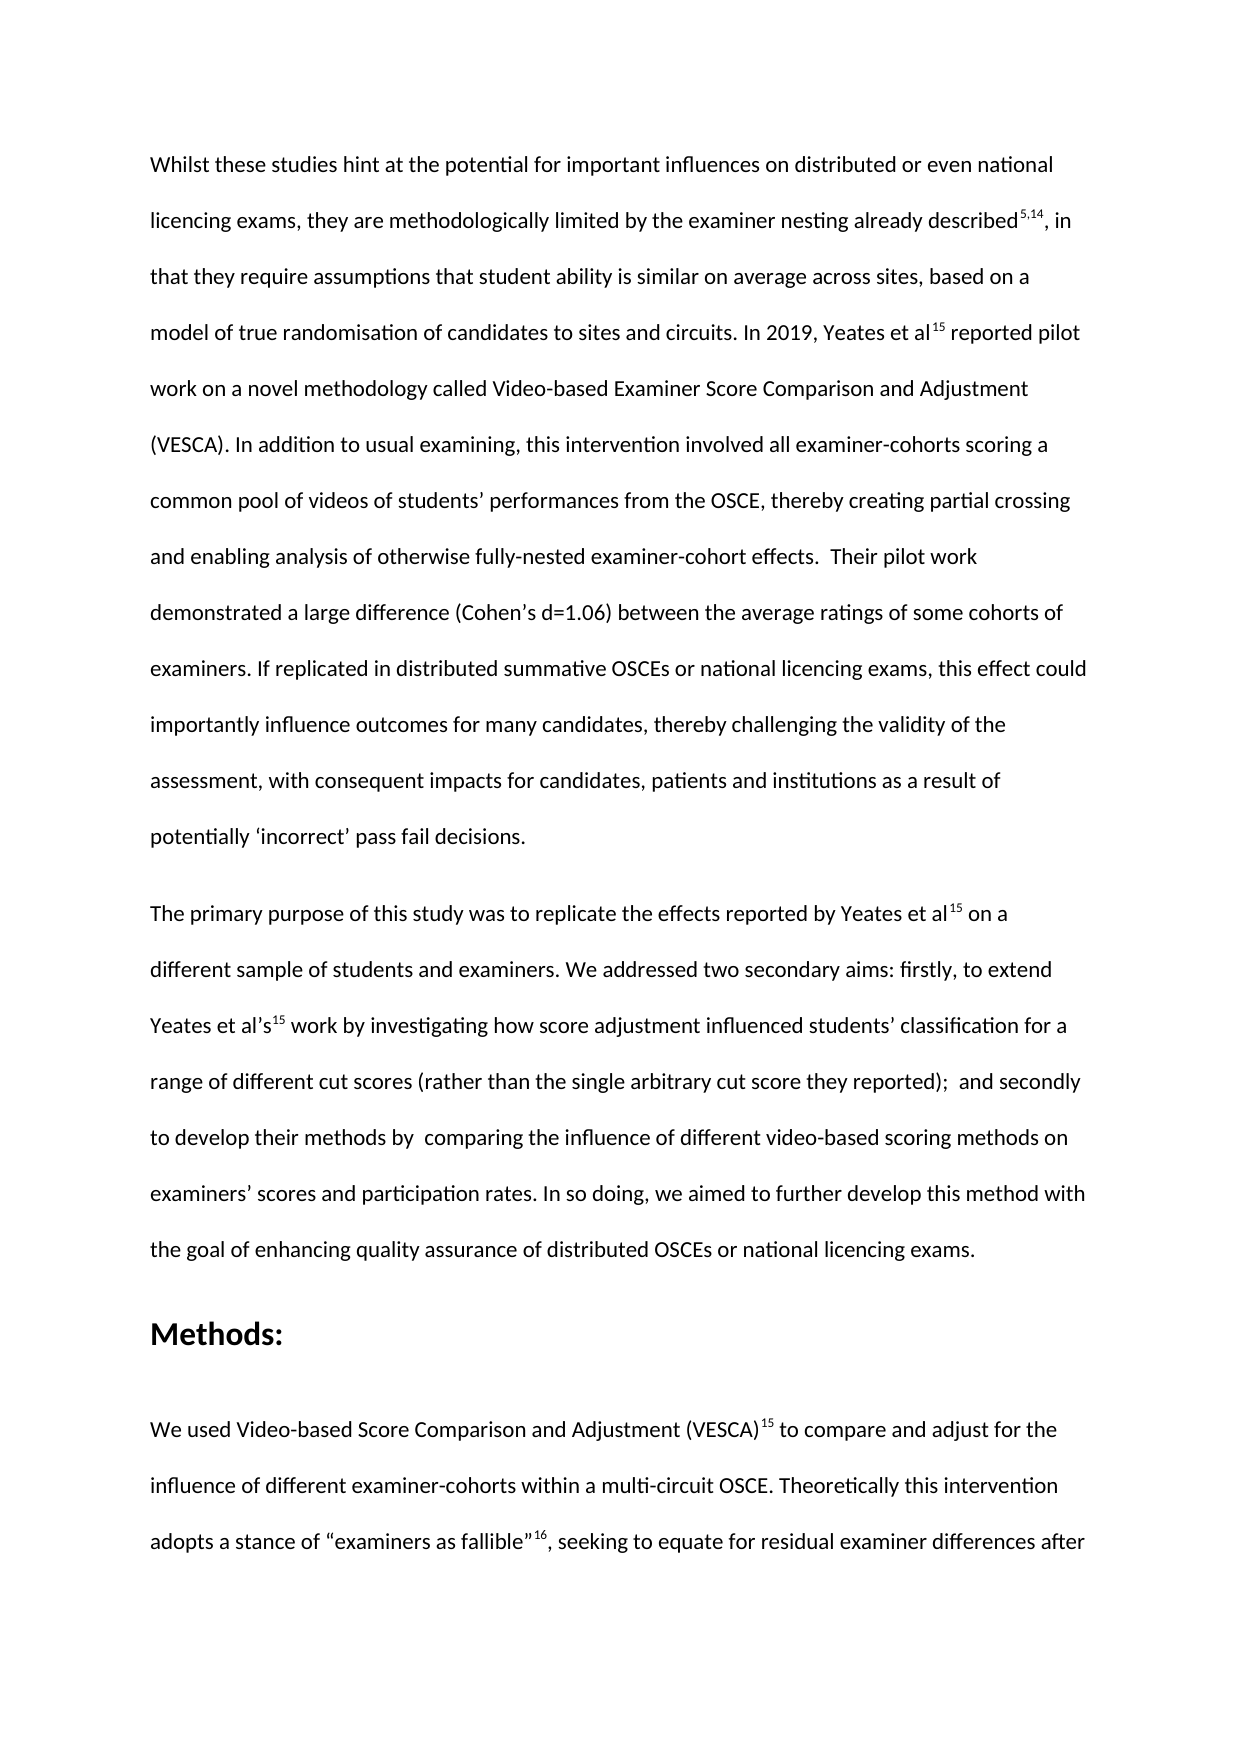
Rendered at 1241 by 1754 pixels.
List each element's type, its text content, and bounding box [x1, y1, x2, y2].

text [150, 1415, 1090, 1555]
text Whilst these studies hint at the potential for important influences on distributed or even national licencing exams, they are methodologically limited by the examiner nesting already described5,14, in that they require assumptions that student ability is similar on average across sites, based on a model of true randomisation of candidates to sites and circuits. In 2019, Yeates et al15 reported pilot work on a novel methodology called Video-based Examiner Score Comparison and Adjustment (VESCA). In addition to usual examining, this intervention involved all examiner-cohorts scoring a common pool of videos of students’ performances from the OSCE, thereby creating partial crossing and enabling analysis of otherwise fully-nested examiner-cohort effects. Their pilot work demonstrated a large difference (Cohen’s d=1.06) between the average ratings of some cohorts of examiners. If replicated in distributed summative OSCEs or national licencing exams, this effect could importantly influence outcomes for many candidates, thereby challenging the validity of the assessment, with consequent impacts for candidates, patients and institutions as a result of potentially ‘incorrect’ pass fail decisions. [150, 150, 1090, 851]
text The primary purpose of this study was to replicate the effects reported by Yeates et al15 on a different sample of students and examiners. We addressed two secondary aims: firstly, to extend Yeates et al’s15 work by investigating how score adjustment influenced students’ classification for a range of different cut scores (rather than the single arbitrary cut score they reported); and secondly to develop their methods by comparing the influence of different video-based scoring methods on examiners’ scores and participation rates. In so doing, we aimed to further develop this method with the goal of enhancing quality assurance of distributed OSCEs or national licencing exams. [150, 899, 1090, 1264]
text Methods: [150, 1312, 1090, 1353]
